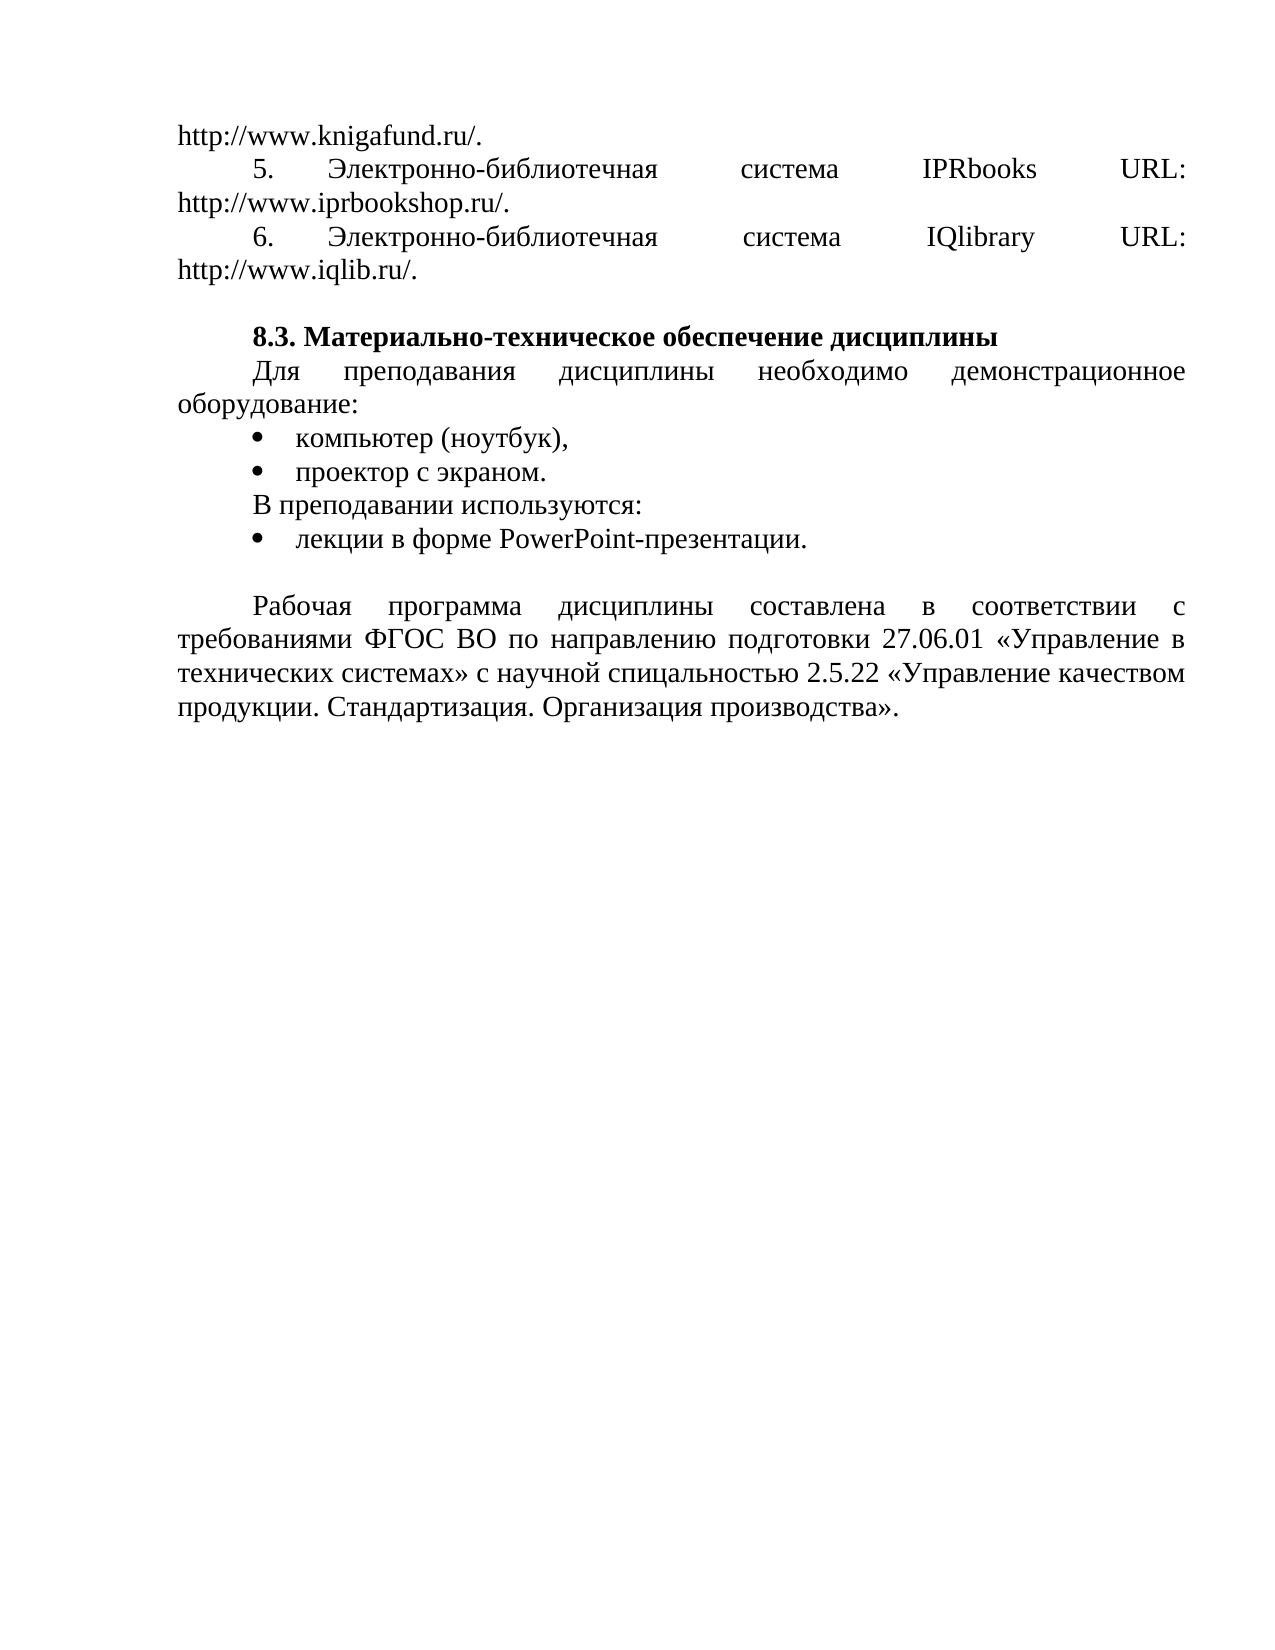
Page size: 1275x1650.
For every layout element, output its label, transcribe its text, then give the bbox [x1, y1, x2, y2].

list лекции в форме PowerPoint-презентации. [177, 521, 1186, 554]
text 8.3. Материально-техническое обеспечение дисциплины [177, 319, 1186, 353]
list Электронно-библиотечная система IQlibrary URL: http://www.iqlib.ru/. [177, 219, 1186, 286]
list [177, 118, 1186, 152]
text Для преподавания дисциплины необходимо демонстрационное оборудование: [177, 353, 1186, 420]
list Электронно-библиотечная система IPRbooks URL: http://www.iprbookshop.ru/. [177, 152, 1186, 219]
list проектор с экраном. [177, 454, 1186, 487]
list компьютер (ноутбук), [177, 420, 1186, 454]
text В преподавании используются: [177, 487, 1186, 521]
text Рабочая программа дисциплины составлена в соответствии с требованиями ФГОС ВО по направлению подготовки 27.06.01 «Управление в технических системах» с научной спицальностью 2.5.22 «Управление качеством продукции. Стандартизация. Организация производства». [177, 588, 1186, 722]
